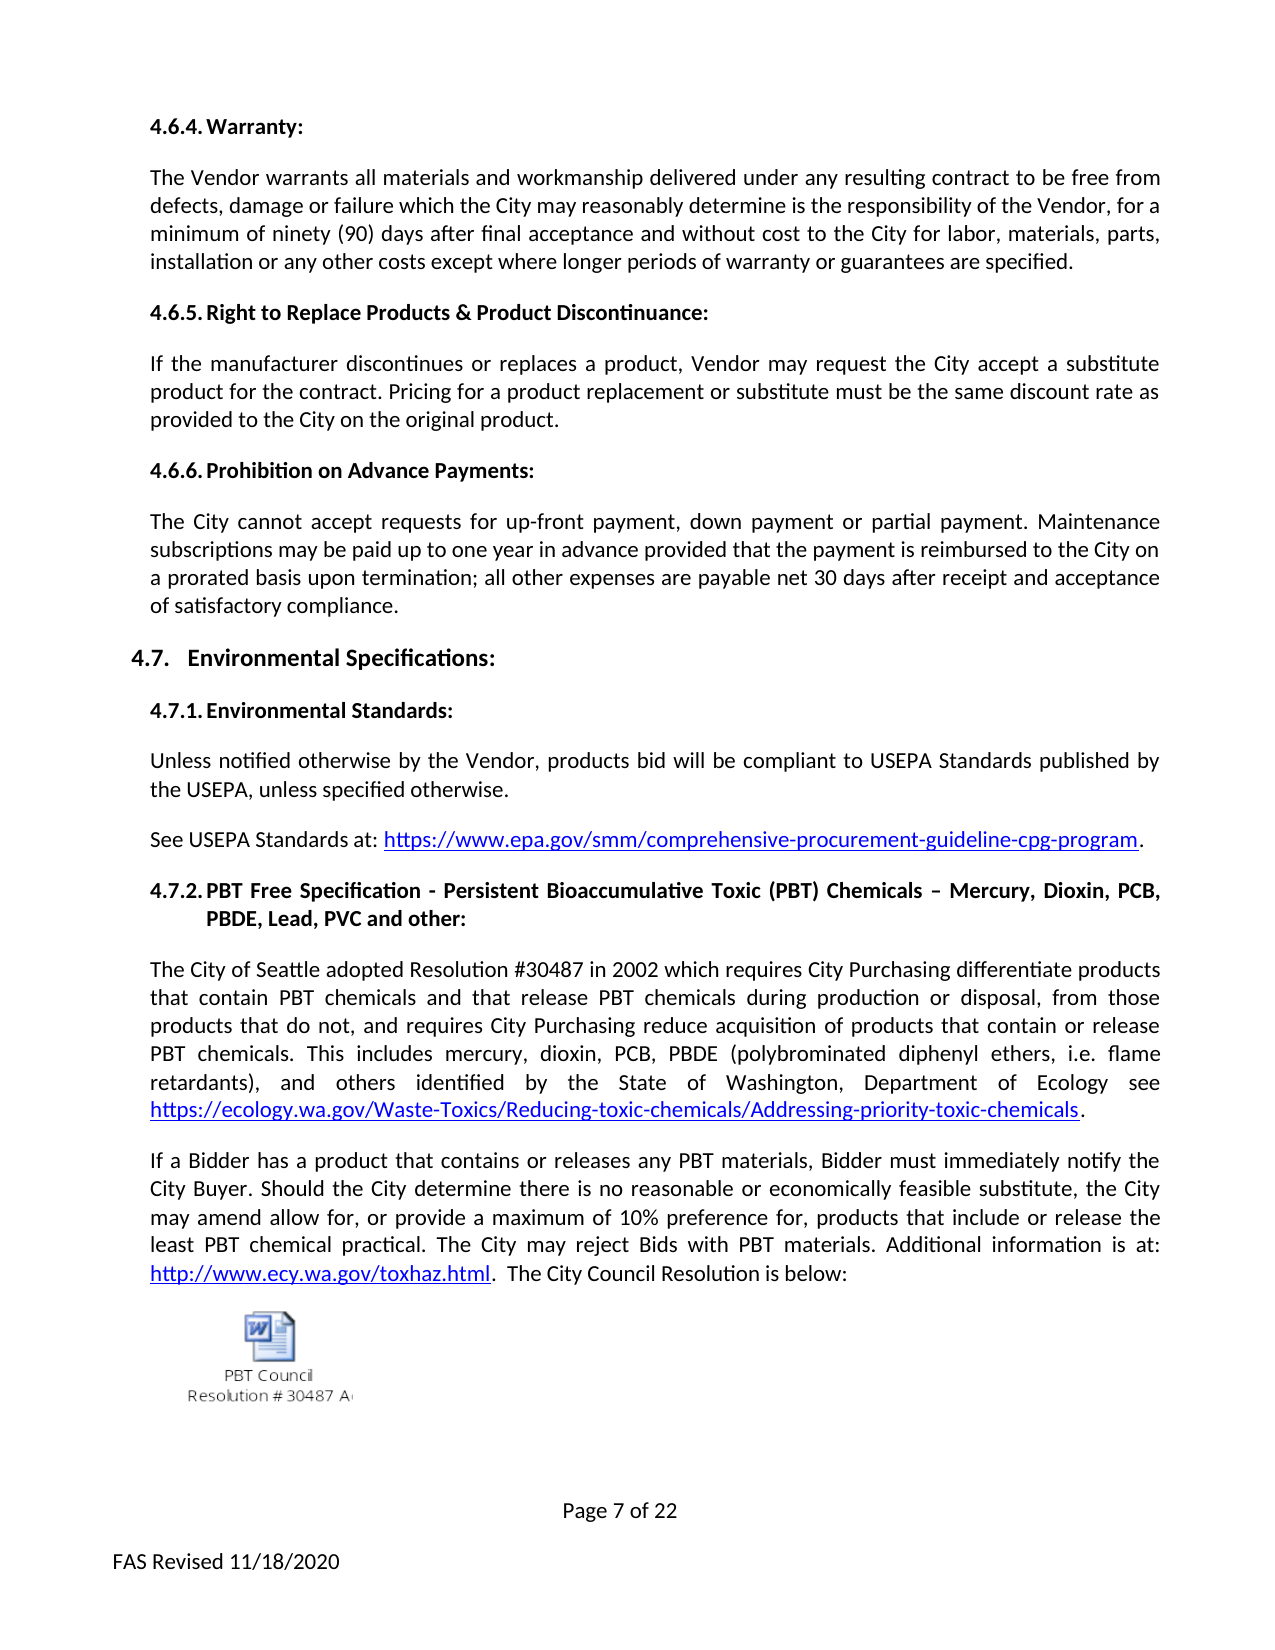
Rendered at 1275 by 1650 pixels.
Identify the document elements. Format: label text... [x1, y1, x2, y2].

text The City cannot accept requests for up-front payment, down payment or partial payment. Maintenance subscriptions may be paid up to one year in advance provided that the payment is reimbursed to the City on a prorated basis upon termination; all other expenses are payable net 30 days after receipt and acceptance of satisfactory compliance. [150, 507, 1162, 619]
subtitle Environmental Specifications: [131, 642, 1162, 673]
subtitle Warranty: [150, 112, 1162, 141]
subtitle Right to Replace Products & Product Discontinuance: [150, 298, 1162, 326]
text The Vendor warrants all materials and workmanship delivered under any resulting contract to be free from defects, damage or failure which the City may reasonably determine is the responsibility of the Vendor, for a minimum of ninety (90) days after final acceptance and without cost to the City for labor, materials, parts, installation or any other costs except where longer periods of warranty or guarantees are specified. [150, 163, 1162, 276]
subtitle PBT Free Specification - Persistent Bioaccumulative Toxic (PBT) Chemicals – Mercury, Dioxin, PCB, PBDE, Lead, PVC and other: [150, 877, 1162, 933]
text See USEPA Standards at: https://www.epa.gov/smm/comprehensive-procurement-guideline-cpg-program. [150, 826, 1162, 854]
text If a Bidder has a product that contains or releases any PBT materials, Bidder must immediately notify the City Buyer. Should the City determine there is no reasonable or economically feasible substitute, the City may amend allow for, or provide a maximum of 10% preference for, products that include or release the least PBT chemical practical. The City may reject Bids with PBT materials. Additional information is at: http://www.ecy.wa.gov/toxhaz.html. The City Council Resolution is below: [150, 1147, 1162, 1287]
subtitle Environmental Standards: [150, 696, 1162, 724]
text Unless notified otherwise by the Vendor, products bid will be compliant to USEPA Standards published by the USEPA, unless specified otherwise. [150, 747, 1162, 803]
text If the manufacturer discontinues or replaces a product, Vendor may request the City accept a substitute product for the contract. Pricing for a product replacement or substitute must be the same discount rate as provided to the City on the original product. [150, 349, 1162, 433]
text The City of Seattle adopted Resolution #30487 in 2002 which requires City Purchasing differentiate products that contain PBT chemicals and that release PBT chemicals during production or disposal, from those products that do not, and requires City Purchasing reduce acquisition of products that contain or release PBT chemicals. This includes mercury, dioxin, PCB, PBDE (polybrominated diphenyl ethers, i.e. flame retardants), and others identified by the State of Washington, Department of Ecology see https://ecology.wa.gov/Waste-Toxics/Reducing-toxic-chemicals/Addressing-priority-toxic-chemicals. [150, 956, 1162, 1124]
subtitle Prohibition on Advance Payments: [150, 456, 1162, 484]
